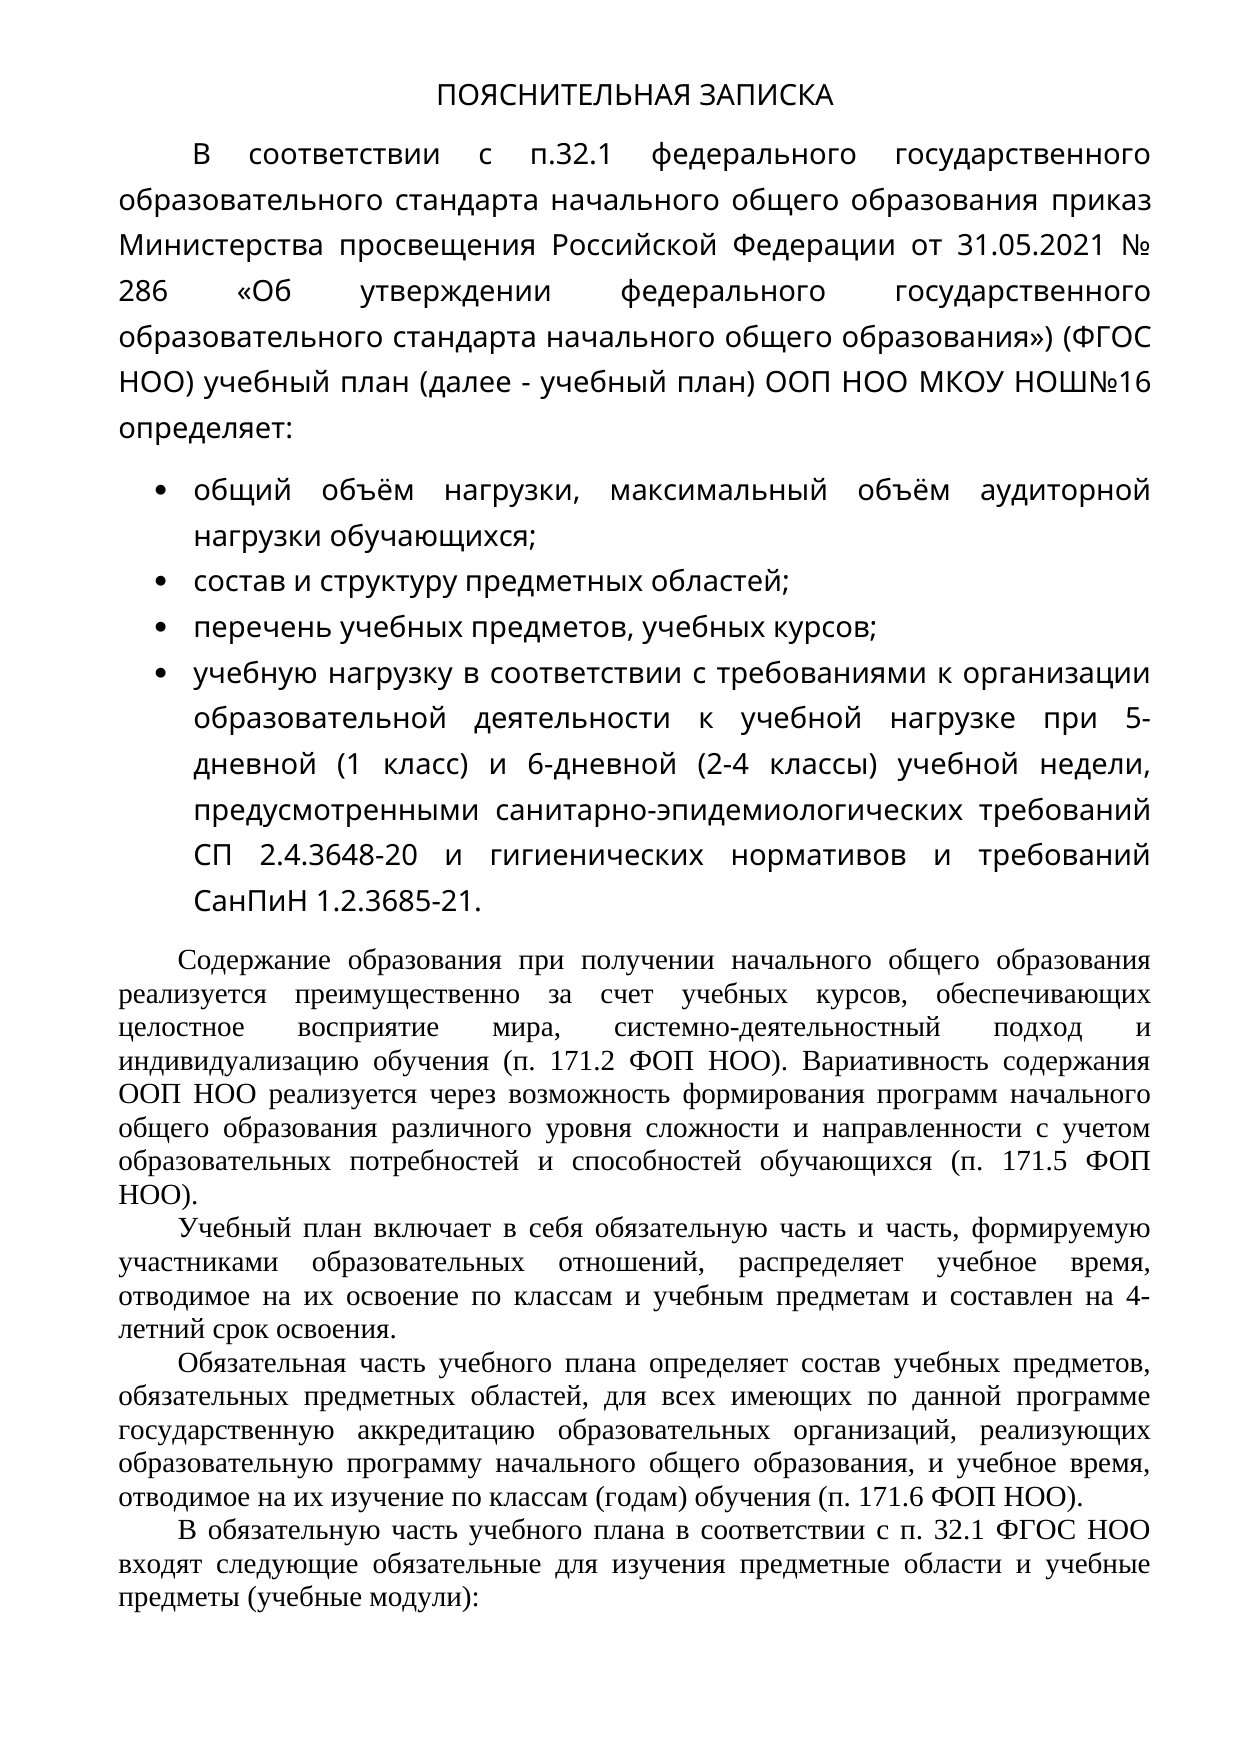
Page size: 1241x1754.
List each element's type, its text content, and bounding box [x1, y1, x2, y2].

list состав и структуру предметных областей; [156, 561, 1152, 600]
text Учебный план включает в себя обязательную часть и часть, формируемую участниками образовательных отношений, распределяет учебное время, отводимое на их освоение по классам и учебным предметам и составлен на 4-летний срок освоения. [118, 1211, 1152, 1345]
list общий объём нагрузки, максимальный объём аудиторной нагрузки обучающихся; [156, 469, 1152, 555]
text Содержание образования при получении начального общего образования реализуется преимущественно за счет учебных курсов, обеспечивающих целостное восприятие мира, системно-деятельностный подход и индивидуализацию обучения (п. 171.2 ФОП НОО). Вариативность содержания ООП НОО реализуется через возможность формирования программ начального общего образования различного уровня сложности и направленности с учетом образовательных потребностей и способностей обучающихся (п. 171.5 ФОП НОО). [118, 942, 1152, 1211]
text Обязательная часть учебного плана определяет состав учебных предметов, обязательных предметных областей, для всех имеющих по данной программе государственную аккредитацию образовательных организаций, реализующих образовательную программу начального общего образования, и учебное время, отводимое на их изучение по классам (годам) обучения (п. 171.6 ФОП НОО). [118, 1345, 1152, 1512]
text ПОЯСНИТЕЛЬНАЯ ЗАПИСКА [118, 74, 1152, 113]
text В обязательную часть учебного плана в соответствии с п. 32.1 ФГОС НОО входят следующие обязательные для изучения предметные области и учебные предметы (учебные модули): [118, 1512, 1152, 1613]
list перечень учебных предметов, учебных курсов; [156, 606, 1152, 646]
list учебную нагрузку в соответствии с требованиями к организации образовательной деятельности к учебной нагрузке при 5-дневной (1 класс) и 6-дневной (2-4 классы) учебной недели, предусмотренными санитарно-эпидемиологических требований СП 2.4.3648-20 и гигиенических нормативов и требований СанПиН 1.2.3685-21. [156, 652, 1152, 920]
text В соответствии с п.32.1 федерального государственного образовательного стандарта начального общего образования приказ Министерства просвещения Российской Федерации от 31.05.2021 № 286 «Об утверждении федерального государственного образовательного стандарта начального общего образования») (ФГОС НОО) учебный план (далее - учебный план) ООП НОО МКОУ НОШ№16 определяет: [118, 133, 1152, 447]
